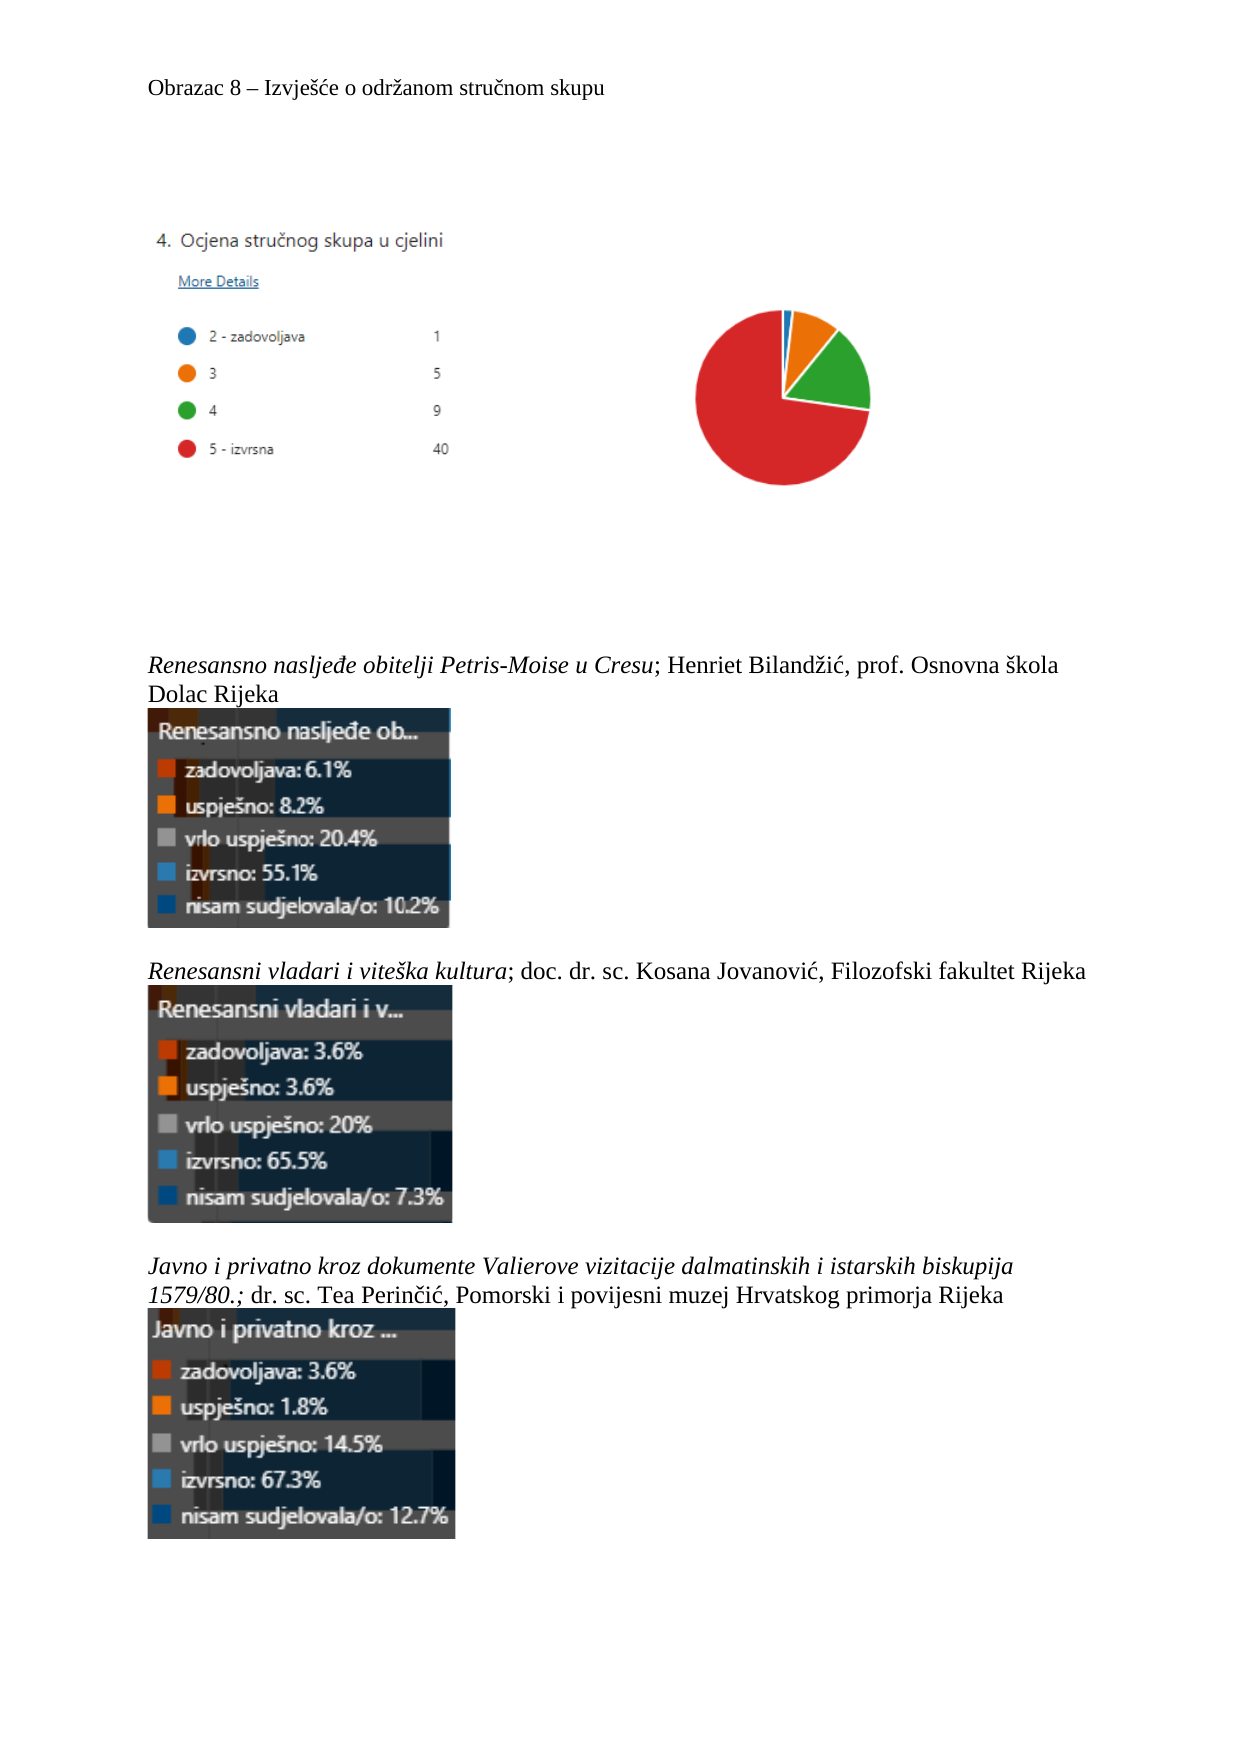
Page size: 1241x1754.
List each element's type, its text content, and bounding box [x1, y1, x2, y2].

text Renesansni vladari i viteška kultura; doc. dr. sc. Kosana Jovanović, Filozofski fakultet Rijeka [148, 956, 1092, 985]
picture [147, 1308, 456, 1539]
text Javno i privatno kroz dokumente Valierove vizitacije dalmatinskih i istarskih biskupija [148, 1251, 1092, 1280]
picture [147, 985, 453, 1223]
picture [147, 708, 451, 928]
text 1579/80.; dr. sc. Tea Perinčić, Pomorski i povijesni muzej Hrvatskog primorja Rijeka [148, 1280, 1092, 1309]
text Renesansno nasljeđe obitelji Petris-Moise u Cresu; Henriet Bilandžić, prof. Osnovna škola Dolac Rijeka [148, 651, 1092, 708]
picture [147, 205, 1092, 507]
